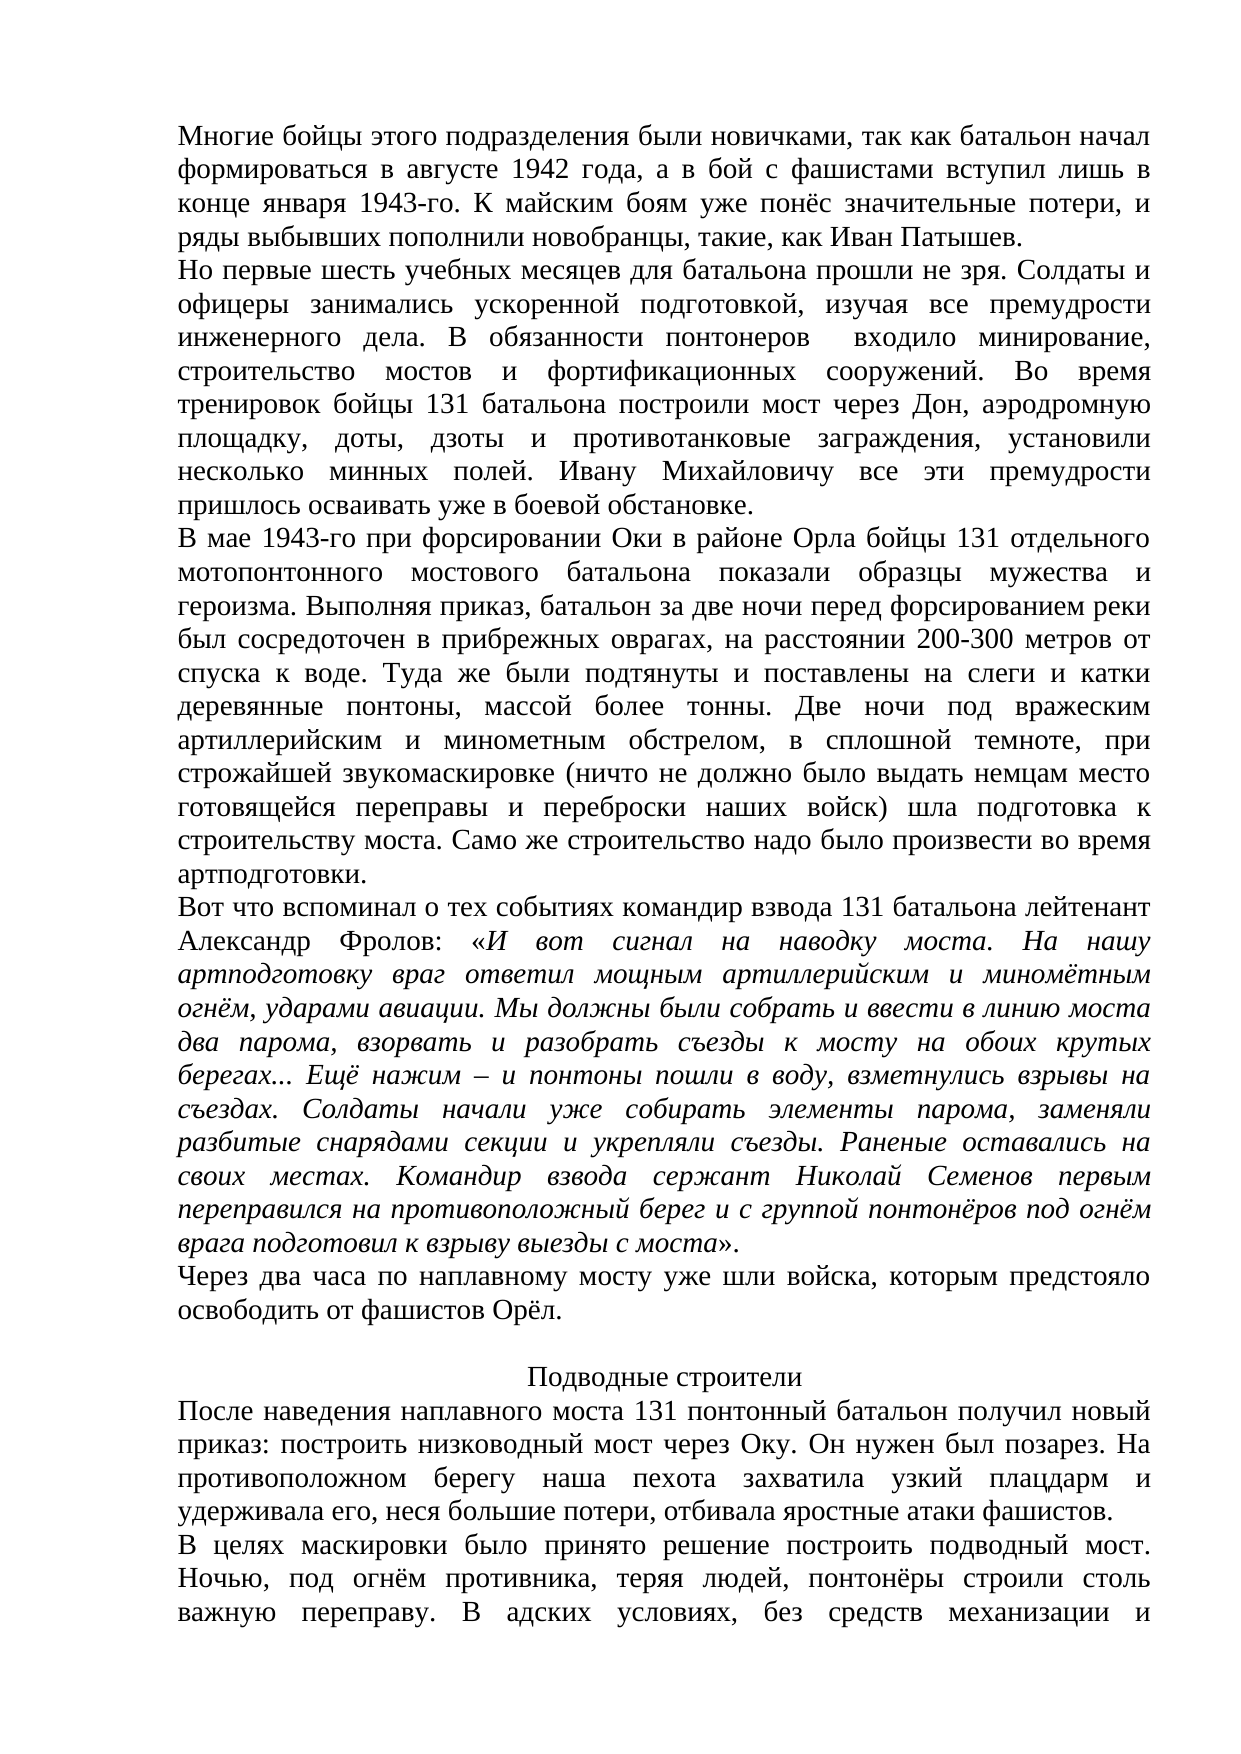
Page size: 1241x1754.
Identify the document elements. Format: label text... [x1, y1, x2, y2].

text Через два часа по наплавному мосту уже шли войска, которым предстояло освободить от фашистов Орёл. [177, 1258, 1152, 1326]
text В мае 1943-го при форсировании Оки в районе Орла бойцы 131 отдельного мотопонтонного мостового батальона показали образцы мужества и героизма. Выполняя приказ, батальон за две ночи перед форсированием реки был сосредоточен в прибрежных оврагах, на расстоянии 200-300 метров от спуска к воде. Туда же были подтянуты и поставлены на слеги и катки деревянные понтоны, массой более тонны. Две ночи под вражеским артиллерийским и минометным обстрелом, в сплошной темноте, при строжайшей звукомаскировке (ничто не должно было выдать немцам место готовящейся переправы и переброски наших войск) шла подготовка к строительству моста. Само же строительство надо было произвести во время артподготовки. [177, 521, 1152, 889]
text Многие бойцы этого подразделения были новичками, так как батальон начал формироваться в августе 1942 года, а в бой с фашистами вступил лишь в конце января 1943-го. К майским боям уже понёс значительные потери, и ряды выбывших пополнили новобранцы, такие, как Иван Патышев. [177, 118, 1152, 252]
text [177, 1527, 1152, 1627]
text После наведения наплавного моста 131 понтонный батальон получил новый приказ: построить низководный мост через Оку. Он нужен был позарез. На противоположном берегу наша пехота захватила узкий плацдарм и удерживала его, неся большие потери, отбивала яростные атаки фашистов. [177, 1393, 1152, 1527]
text Но первые шесть учебных месяцев для батальона прошли не зря. Солдаты и офицеры занимались ускоренной подготовкой, изучая все премудрости инженерного дела. В обязанности понтонеров входило минирование, строительство мостов и фортификационных сооружений. Во время тренировок бойцы 131 батальона построили мост через Дон, аэродромную площадку, доты, дзоты и противотанковые заграждения, установили несколько минных полей. Ивану Михайловичу все эти премудрости пришлось осваивать уже в боевой обстановке. [177, 252, 1152, 521]
text Вот что вспоминал о тех событиях командир взвода 131 батальона лейтенант Александр Фролов: «И вот сигнал на наводку моста. На нашу артподготовку враг ответил мощным артиллерийским и миномётным огнём, ударами авиации. Мы должны были собрать и ввести в линию моста два парома, взорвать и разобрать съезды к мосту на обоих крутых берегах... Ещё нажим – и понтоны пошли в воду, взметнулись взрывы на съездах. Солдаты начали уже собирать элементы парома, заменяли разбитые снарядами секции и укрепляли съезды. Раненые оставались на своих местах. Командир взвода сержант Николай Семенов первым переправился на противоположный берег и с группой понтонёров под огнём врага подготовил к взрыву выезды с моста». [177, 889, 1152, 1258]
text Подводные строители [177, 1359, 1152, 1393]
